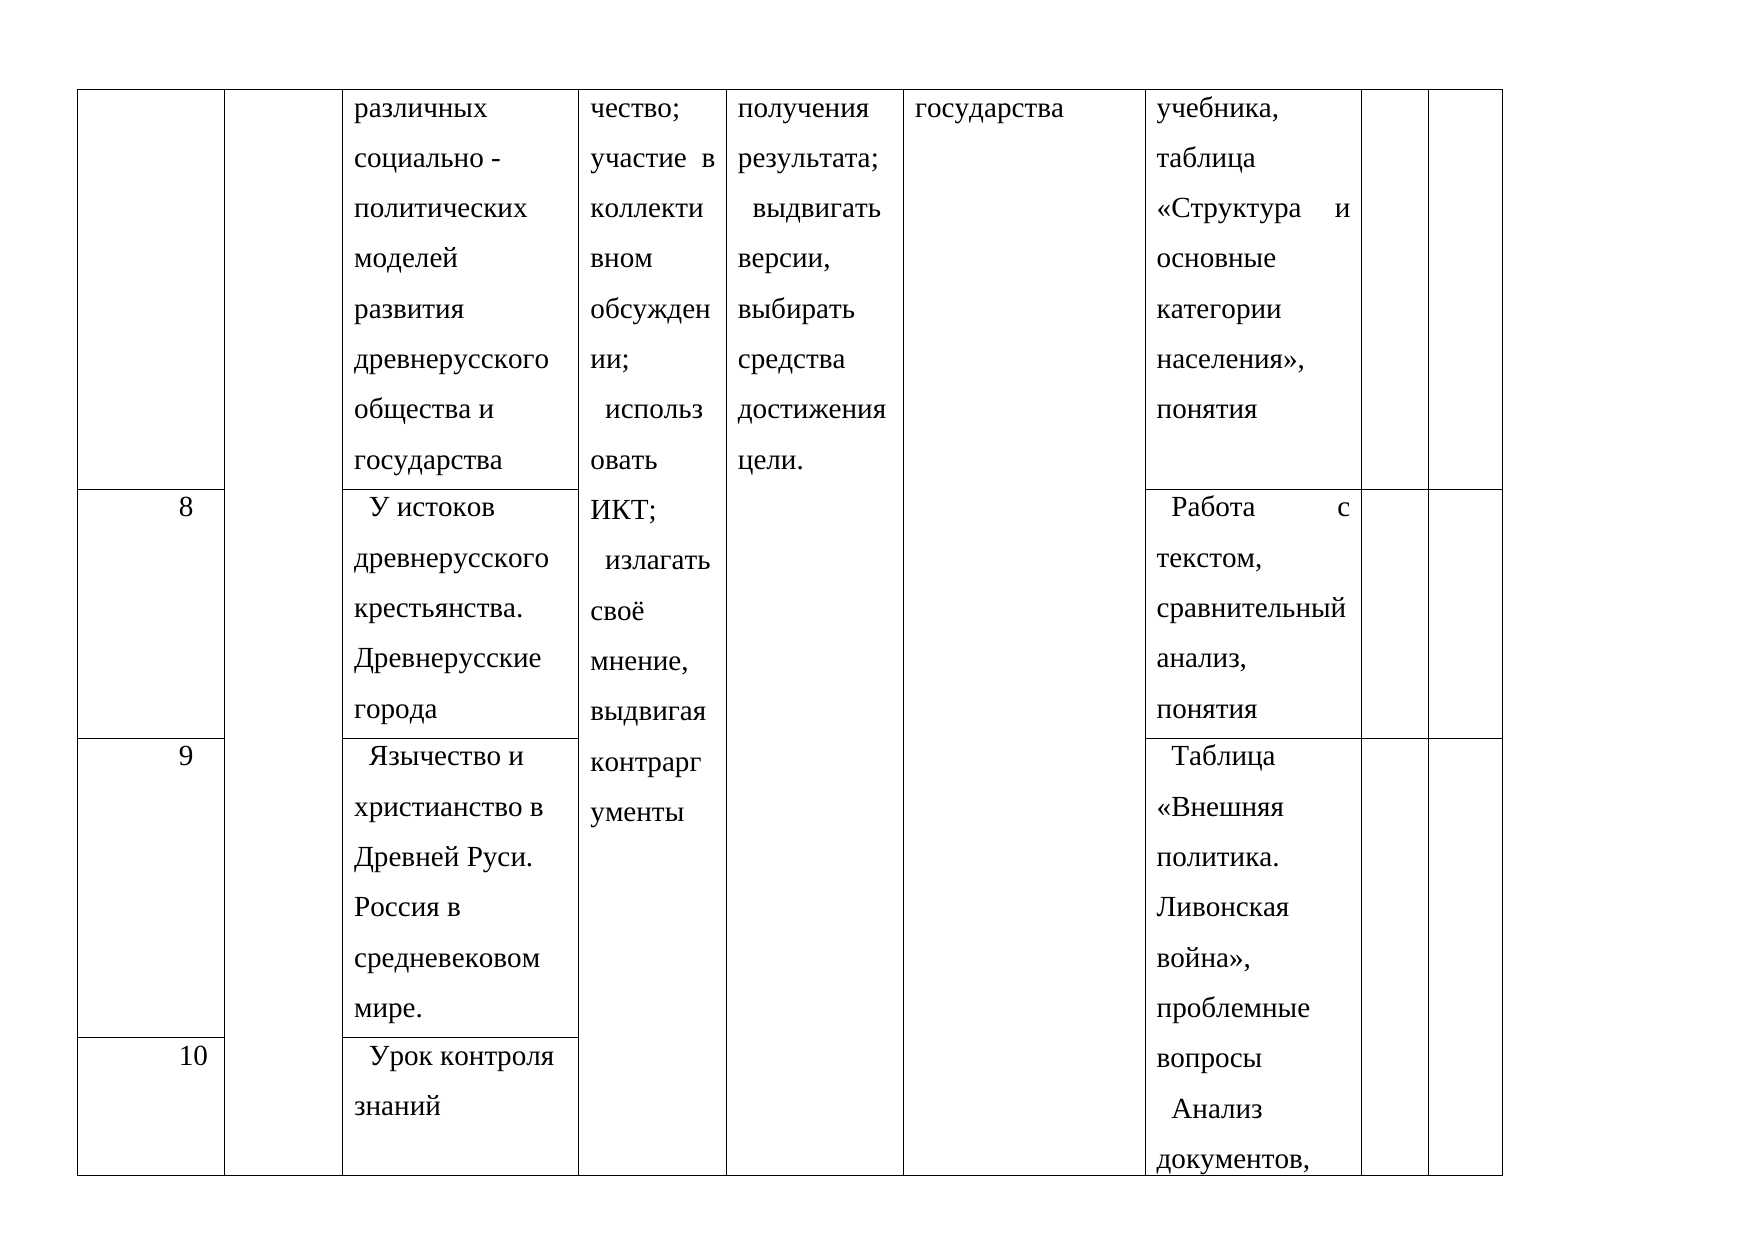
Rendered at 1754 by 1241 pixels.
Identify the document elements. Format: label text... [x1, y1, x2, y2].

table_cell 10 [78, 1038, 224, 1174]
table_cell Язычество и христианство в Древней Руси. Россия в средневековом мире. [343, 739, 578, 1037]
table_cell У истоков древнерусского крестьянства. Древнерусские города [343, 490, 578, 737]
table_cell [1429, 490, 1502, 737]
table_cell 9 [78, 739, 224, 1037]
table_cell [1429, 90, 1502, 488]
table_cell Работа с текстом, сравнительный анализ, понятия [1146, 490, 1361, 737]
table_cell Таблица «Внешняя политика. Ливонская война», проблемные вопросы Анализ документов, групповая работа [1146, 739, 1361, 1174]
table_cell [1146, 90, 1361, 488]
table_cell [343, 1038, 578, 1174]
table_cell [1362, 739, 1428, 1174]
table_cell [1362, 90, 1428, 488]
table_cell 7 [78, 90, 224, 488]
table_cell [1429, 739, 1502, 1174]
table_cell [343, 90, 578, 488]
table_cell [1362, 490, 1428, 737]
table_cell 8 [78, 490, 224, 737]
